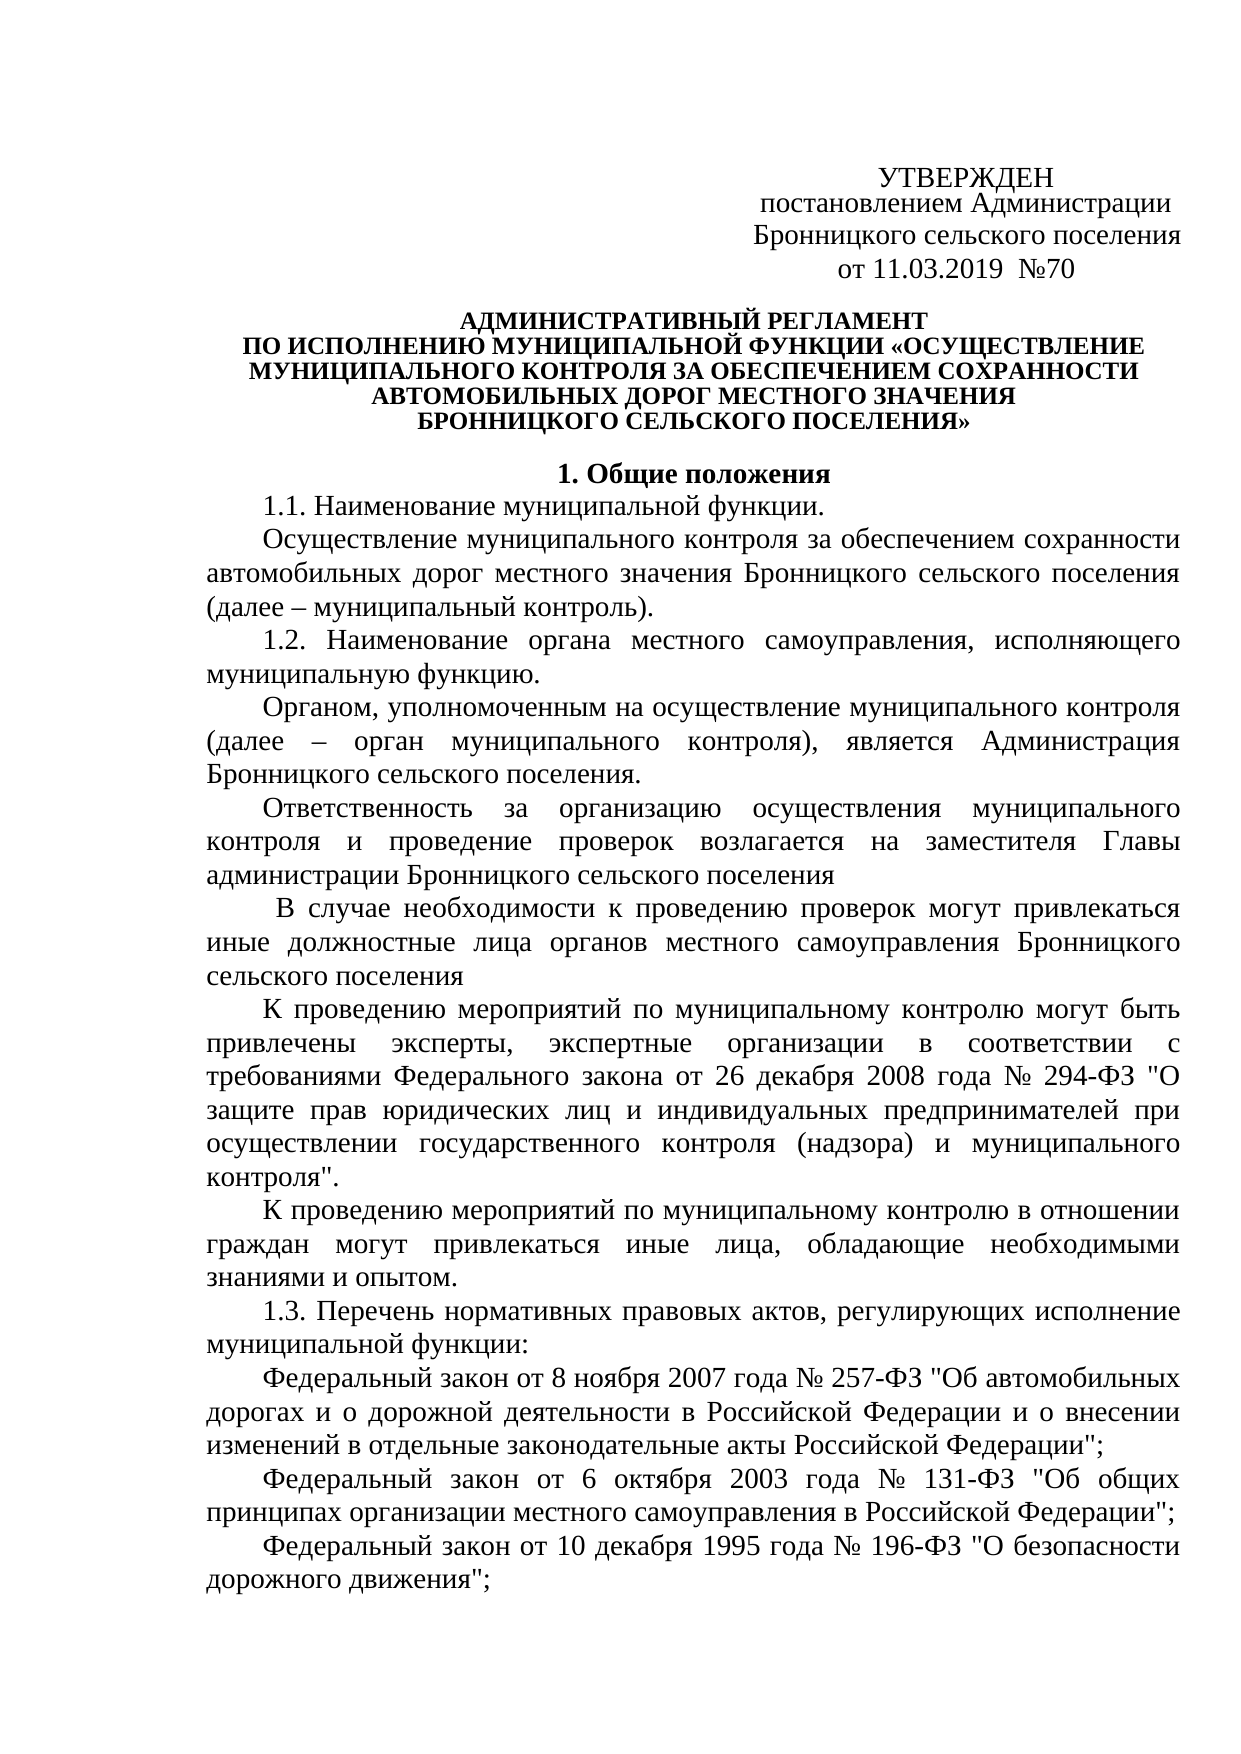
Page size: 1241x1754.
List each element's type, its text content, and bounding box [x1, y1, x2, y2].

text Ответственность за организацию осуществления муниципального контроля и проведение проверок возлагается на заместителя Главы администрации Бронницкого сельского поселения [206, 790, 1181, 891]
text АВТОМОБИЛЬНЫХ ДОРОГ МЕСТНОГО ЗНАЧЕНИЯ [206, 384, 1181, 409]
text 1.1. Наименование муниципальной функции. [206, 488, 1181, 522]
text 1. Общие положения [206, 463, 1181, 488]
text Федеральный закон от 10 декабря 1995 года № 196-ФЗ "О безопасности дорожного движения"; [206, 1528, 1181, 1595]
text МУНИЦИПАЛЬНОГО КОНТРОЛЯ ЗА ОБЕСПЕЧЕНИЕМ СОХРАННОСТИ [206, 359, 1181, 384]
text Федеральный закон от 8 ноября 2007 года № 257-ФЗ "Об автомобильных дорогах и о дорожной деятельности в Российской Федерации и о внесении изменений в отдельные законодательные акты Российской Федерации"; [206, 1360, 1181, 1461]
text К проведению мероприятий по муниципальному контролю в отношении граждан могут привлекаться иные лица, обладающие необходимыми знаниями и опытом. [206, 1192, 1181, 1293]
text Осуществление муниципального контроля за обеспечением сохранности автомобильных дорог местного значения Бронницкого сельского поселения (далее – муниципальный контроль). [206, 522, 1181, 622]
text 1.2. Наименование органа местного самоуправления, исполняющего муниципальную функцию. [206, 622, 1181, 689]
text Органом, уполномоченным на осуществление муниципального контроля (далее – орган муниципального контроля), является Администрация Бронницкого сельского поселения. [206, 689, 1181, 790]
text В случае необходимости к проведению проверок могут привлекаться иные должностные лица органов местного самоуправления Бронницкого сельского поселения [206, 891, 1181, 991]
text ПО ИСПОЛНЕНИЮ МУНИЦИПАЛЬНОЙ ФУНКЦИИ «ОСУЩЕСТВЛЕНИЕ [206, 334, 1181, 359]
text АДМИНИСТРАТИВНЫЙ РЕГЛАМЕНТ [206, 309, 1181, 334]
text от 11.03.2019 №70 [206, 251, 1181, 284]
text БРОННИЦКОГО СЕЛЬСКОГО ПОСЕЛЕНИЯ» [206, 409, 1181, 434]
text К проведению мероприятий по муниципальному контролю могут быть привлечены эксперты, экспертные организации в соответствии с требованиями Федерального закона от 26 декабря 2008 года № 294-ФЗ "О защите прав юридических лиц и индивидуальных предпринимателей при осуществлении государственного контроля (надзора) и муниципального контроля". [206, 991, 1181, 1192]
text УТВЕРЖДЕН [750, 167, 1181, 192]
text 1.3. Перечень нормативных правовых актов, регулирующих исполнение муниципальной функции: [206, 1293, 1181, 1360]
text постановлением Администрации [750, 192, 1181, 217]
text Бронницкого сельского поселения [206, 217, 1181, 251]
text Федеральный закон от 6 октября 2003 года № 131-ФЗ "Об общих принципах организации местного самоуправления в Российской Федерации"; [206, 1461, 1181, 1528]
